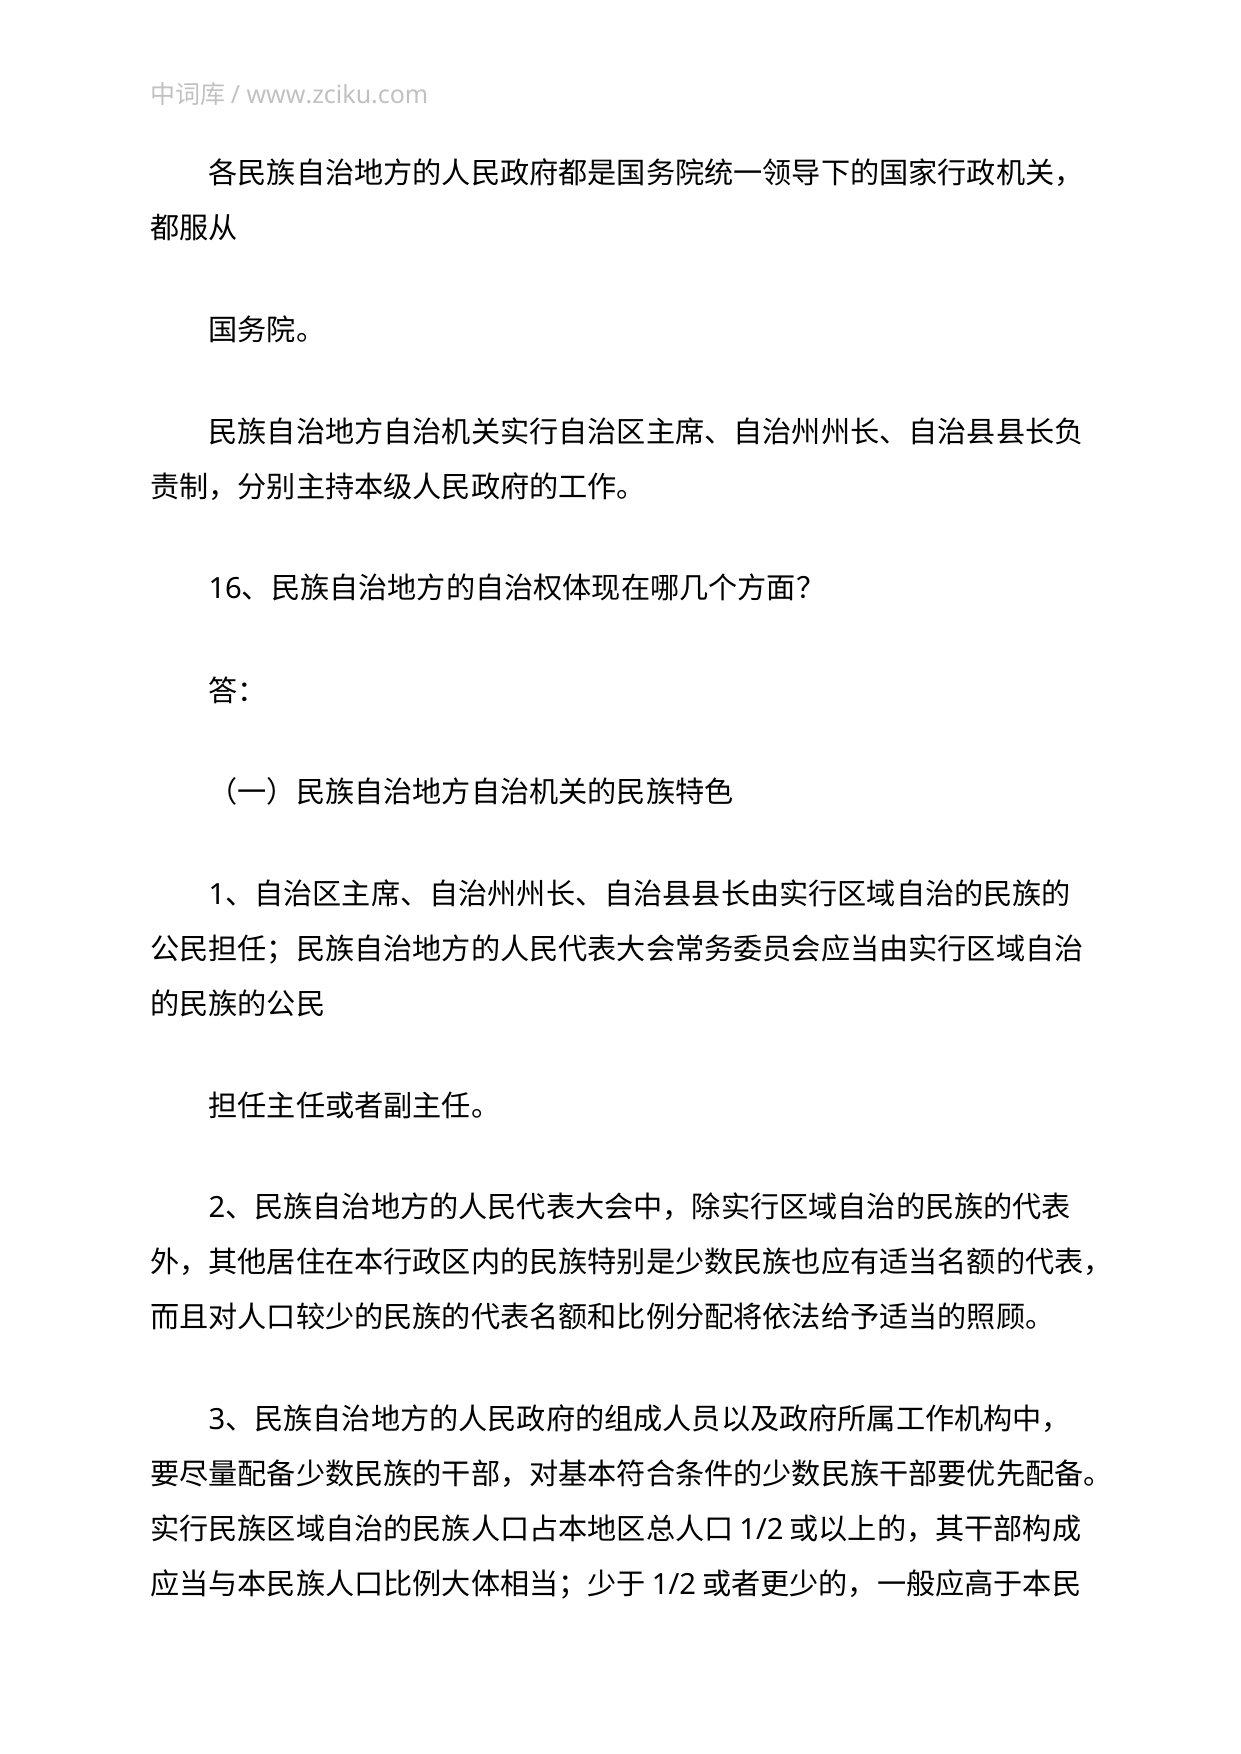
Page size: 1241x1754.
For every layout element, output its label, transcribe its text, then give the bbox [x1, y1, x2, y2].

text 答： [150, 667, 1090, 709]
text （一）民族自治地方自治机关的民族特色 [150, 769, 1090, 811]
text 2、民族自治地方的人民代表大会中，除实行区域自治的民族的代表外，其他居住在本行政区内的民族特别是少数民族也应有适当名额的代表，而且对人口较少的民族的代表名额和比例分配将依法给予适当的照顾。 [150, 1184, 1090, 1336]
text 各民族自治地方的人民政府都是国务院统一领导下的国家行政机关，都服从 [150, 150, 1090, 247]
text 16、民族自治地方的自治权体现在哪几个方面？ [150, 565, 1090, 607]
text 1、自治区主席、自治州州长、自治县县长由实行区域自治的民族的公民担任；民族自治地方的人民代表大会常务委员会应当由实行区域自治的民族的公民 [150, 871, 1090, 1023]
text 民族自治地方自治机关实行自治区主席、自治州州长、自治县县长负责制，分别主持本级人民政府的工作。 [150, 408, 1090, 506]
text 国务院。 [150, 307, 1090, 349]
text 担任主任或者副主任。 [150, 1082, 1090, 1124]
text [150, 1396, 1090, 1603]
